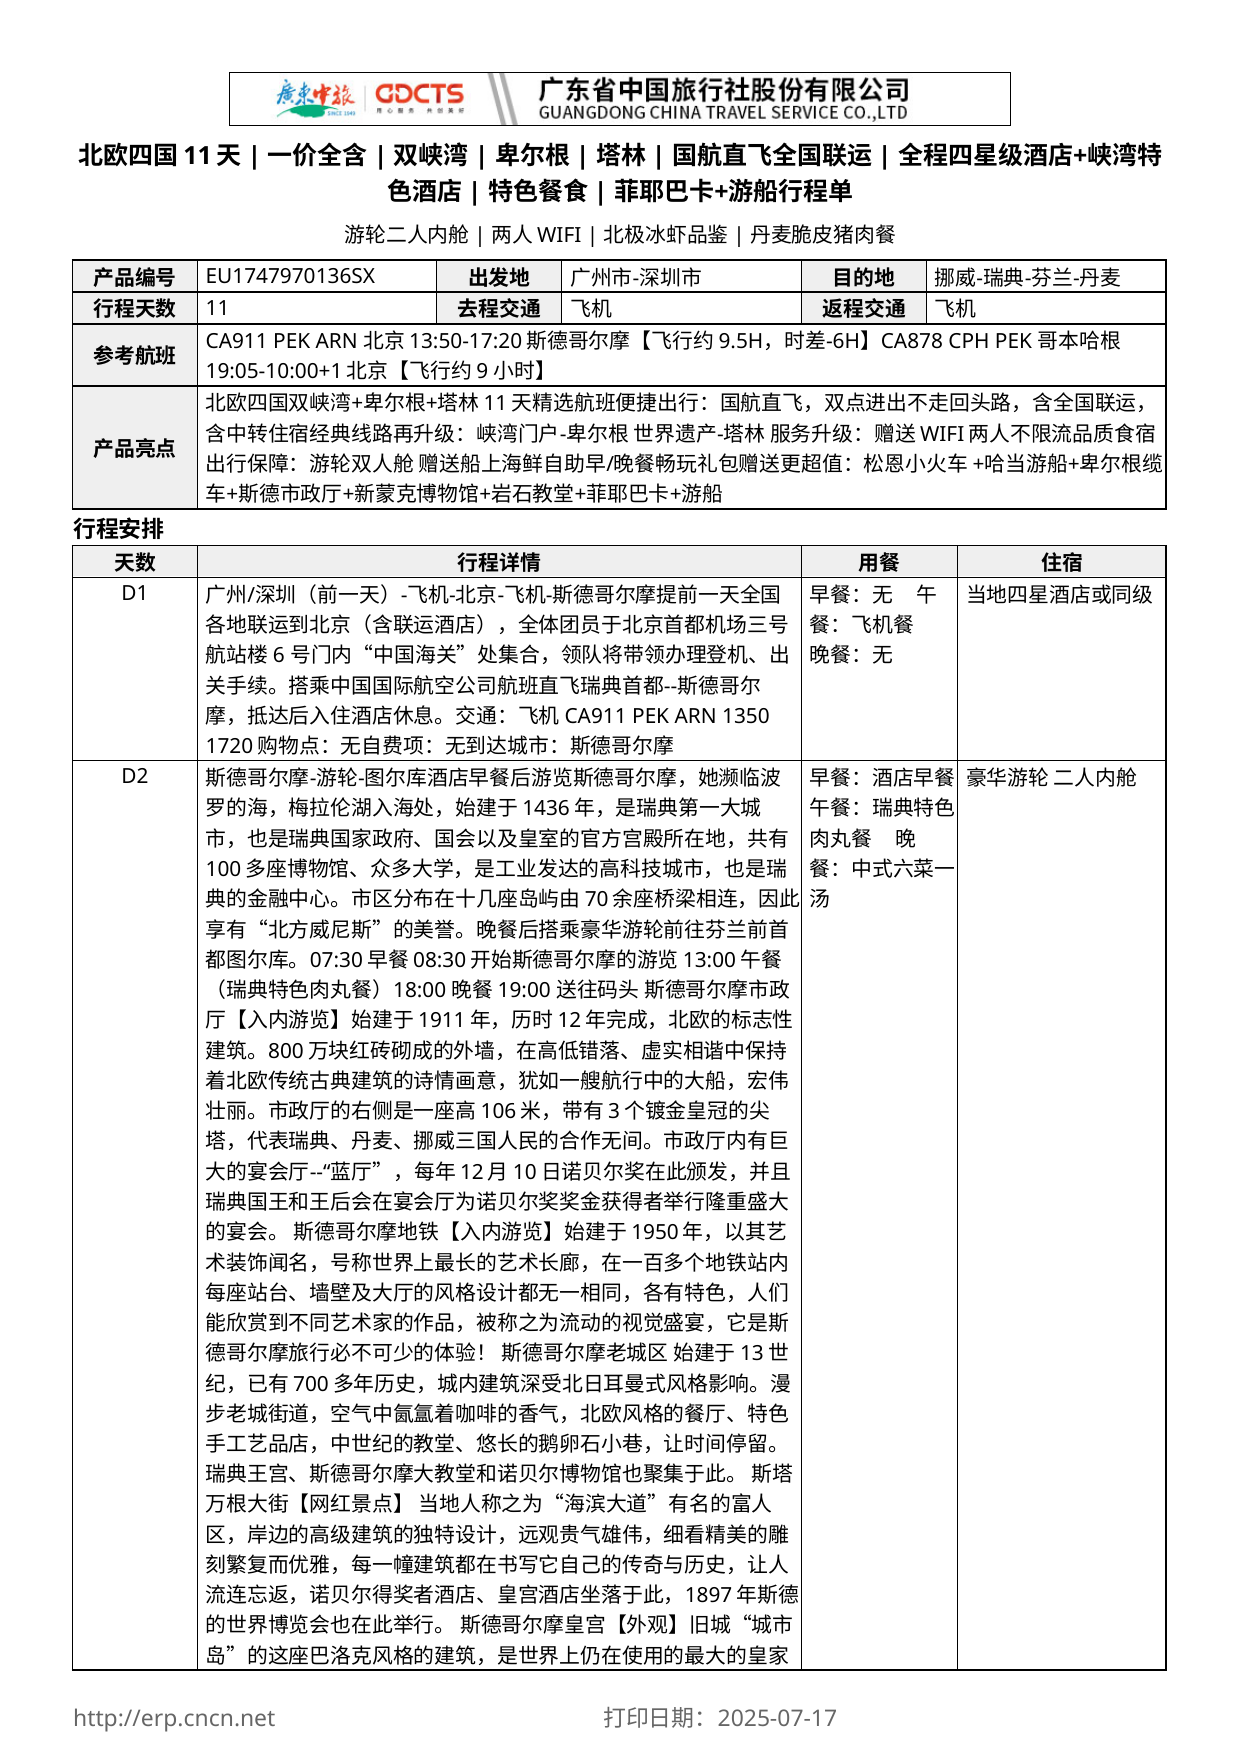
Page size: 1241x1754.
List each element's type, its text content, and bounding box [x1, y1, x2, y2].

table_header 挪威-瑞典-芬兰-丹麦 [927, 261, 1165, 291]
table_cell 飞机 [927, 293, 1165, 323]
table_header 天数 [73, 546, 197, 576]
table_header 住宿 [958, 546, 1165, 576]
table_header 行程详情 [198, 546, 801, 576]
table_cell 参考航班 [73, 325, 197, 385]
table_header 用餐 [802, 546, 957, 576]
picture [230, 73, 1010, 125]
table_cell D2 [73, 761, 197, 1669]
table_header 广州市-深圳市 [562, 261, 801, 291]
table_header 目的地 [802, 261, 926, 291]
table_cell 豪华游轮 二人内舱 [958, 761, 1165, 1669]
table_cell 当地四星酒店或同级 [958, 578, 1165, 760]
text 游轮二人内舱 | 两人WIFI | 北极冰虾品鉴 | 丹麦脆皮猪肉餐 [73, 218, 1167, 249]
table_cell 早餐：无 午餐：飞机餐 晚餐：无 [802, 578, 957, 760]
table_cell D1 [73, 578, 197, 760]
table_header EU1747970136SX [198, 261, 436, 291]
table_cell CA911 PEK ARN 北京13:50-17:20斯德哥尔摩【飞行约 9.5H，时差-6H】 [198, 325, 1165, 385]
text 行程安排 [73, 510, 1167, 544]
table_cell 11 [198, 293, 436, 323]
table_cell 去程交通 [437, 293, 561, 323]
table_cell 北欧四国双峡湾+卑尔根+塔林11天 [198, 387, 1165, 508]
table_header 产品编号 [73, 261, 197, 291]
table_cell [802, 761, 957, 1669]
table_cell 行程天数 [73, 293, 197, 323]
table_cell 斯德哥尔摩-游轮-图尔库 [198, 761, 801, 1669]
table_cell 广州/深圳（前一天）-飞机-北京-飞机-斯德哥尔摩 [198, 578, 801, 760]
table_cell 返程交通 [802, 293, 926, 323]
text 北欧四国11天 | 一价全含 | 双峡湾 | 卑尔根 | 塔林 | 国航直飞全国联运 | 全程四星级酒店+峡湾特色酒店 | 特色餐食 | 菲耶巴卡+游船行程单 [73, 136, 1167, 208]
table_header 出发地 [437, 261, 561, 291]
table_cell 产品亮点 [73, 387, 197, 508]
table_cell 飞机 [562, 293, 801, 323]
